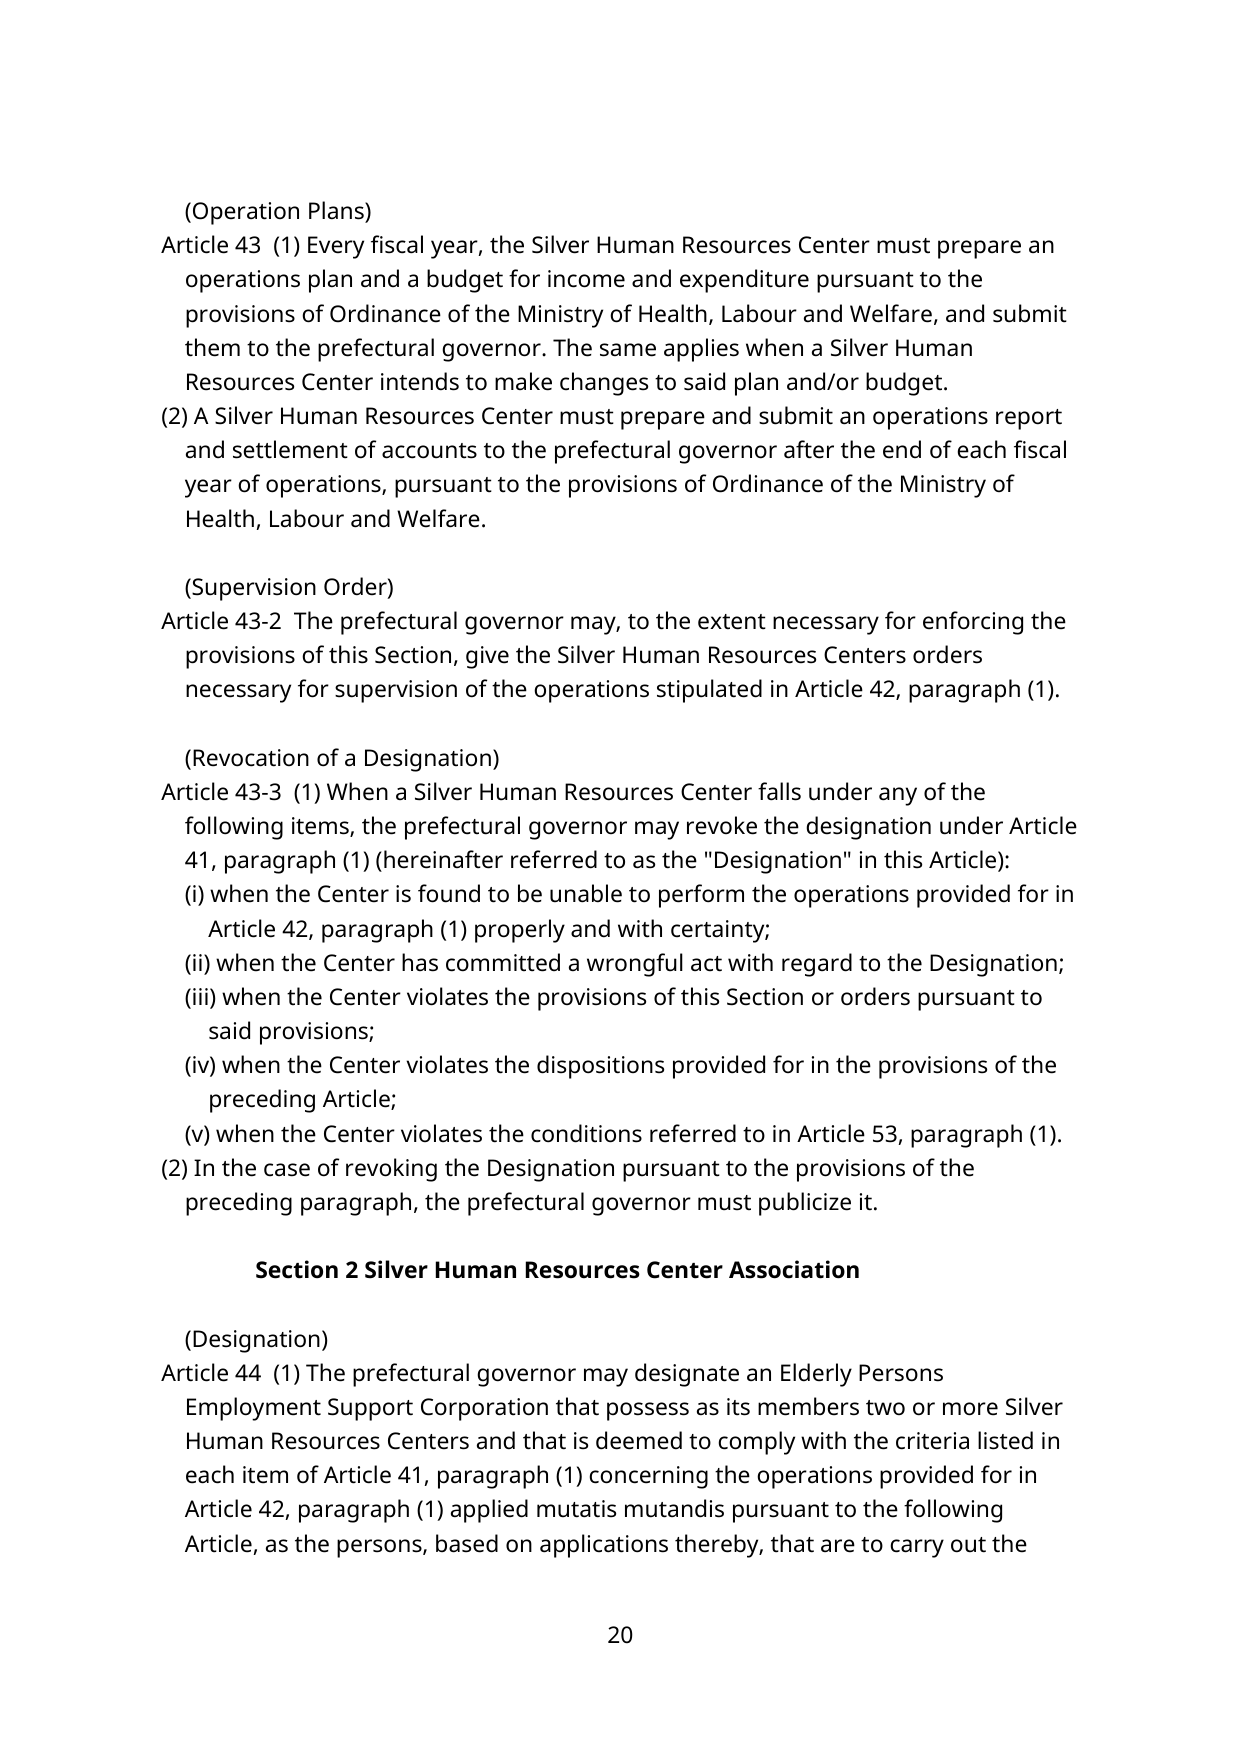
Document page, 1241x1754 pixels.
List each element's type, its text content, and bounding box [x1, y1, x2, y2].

text Article 43-3 (1) When a Silver Human Resources Center falls under any of the following items, the prefectural governor may revoke the designation under Article 41, paragraph (1) (hereinafter referred to as the "Designation" in this Article): [161, 774, 1079, 877]
text (iii) when the Center violates the provisions of this Section or orders pursuant to said provisions; [184, 979, 1079, 1048]
text (i) when the Center is found to be unable to perform the operations provided for in Article 42, paragraph (1) properly and with certainty; [184, 877, 1079, 945]
text (iv) when the Center violates the dispositions provided for in the provisions of the preceding Article; [184, 1048, 1079, 1116]
text (2) A Silver Human Resources Center must prepare and submit an operations report and settlement of accounts to the prefectural governor after the end of each fiscal year of operations, pursuant to the provisions of Ordinance of the Ministry of Health, Labour and Welfare. [161, 399, 1079, 535]
text Article 43-2 The prefectural governor may, to the extent necessary for enforcing the provisions of this Section, give the Silver Human Resources Centers orders necessary for supervision of the operations stipulated in Article 42, paragraph (1). [161, 604, 1079, 706]
text (v) when the Center violates the conditions referred to in Article 53, paragraph (1). [184, 1116, 1079, 1150]
text Article 43 (1) Every fiscal year, the Silver Human Resources Center must prepare an operations plan and a budget for income and expenditure pursuant to the provisions of Ordinance of the Ministry of Health, Labour and Welfare, and submit them to the prefectural governor. The same applies when a Silver Human Resources Center intends to make changes to said plan and/or budget. [161, 228, 1079, 399]
text (2) In the case of revoking the Designation pursuant to the provisions of the preceding paragraph, the prefectural governor must publicize it. [161, 1150, 1079, 1219]
text Section 2 Silver Human Resources Center Association [253, 1253, 1079, 1287]
text (Designation) [184, 1321, 1079, 1355]
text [161, 1355, 1079, 1560]
text (Operation Plans) [184, 194, 1079, 228]
text (ii) when the Center has committed a wrongful act with regard to the Designation; [184, 945, 1079, 979]
text (Revocation of a Designation) [184, 740, 1079, 774]
text (Supervision Order) [184, 569, 1079, 604]
